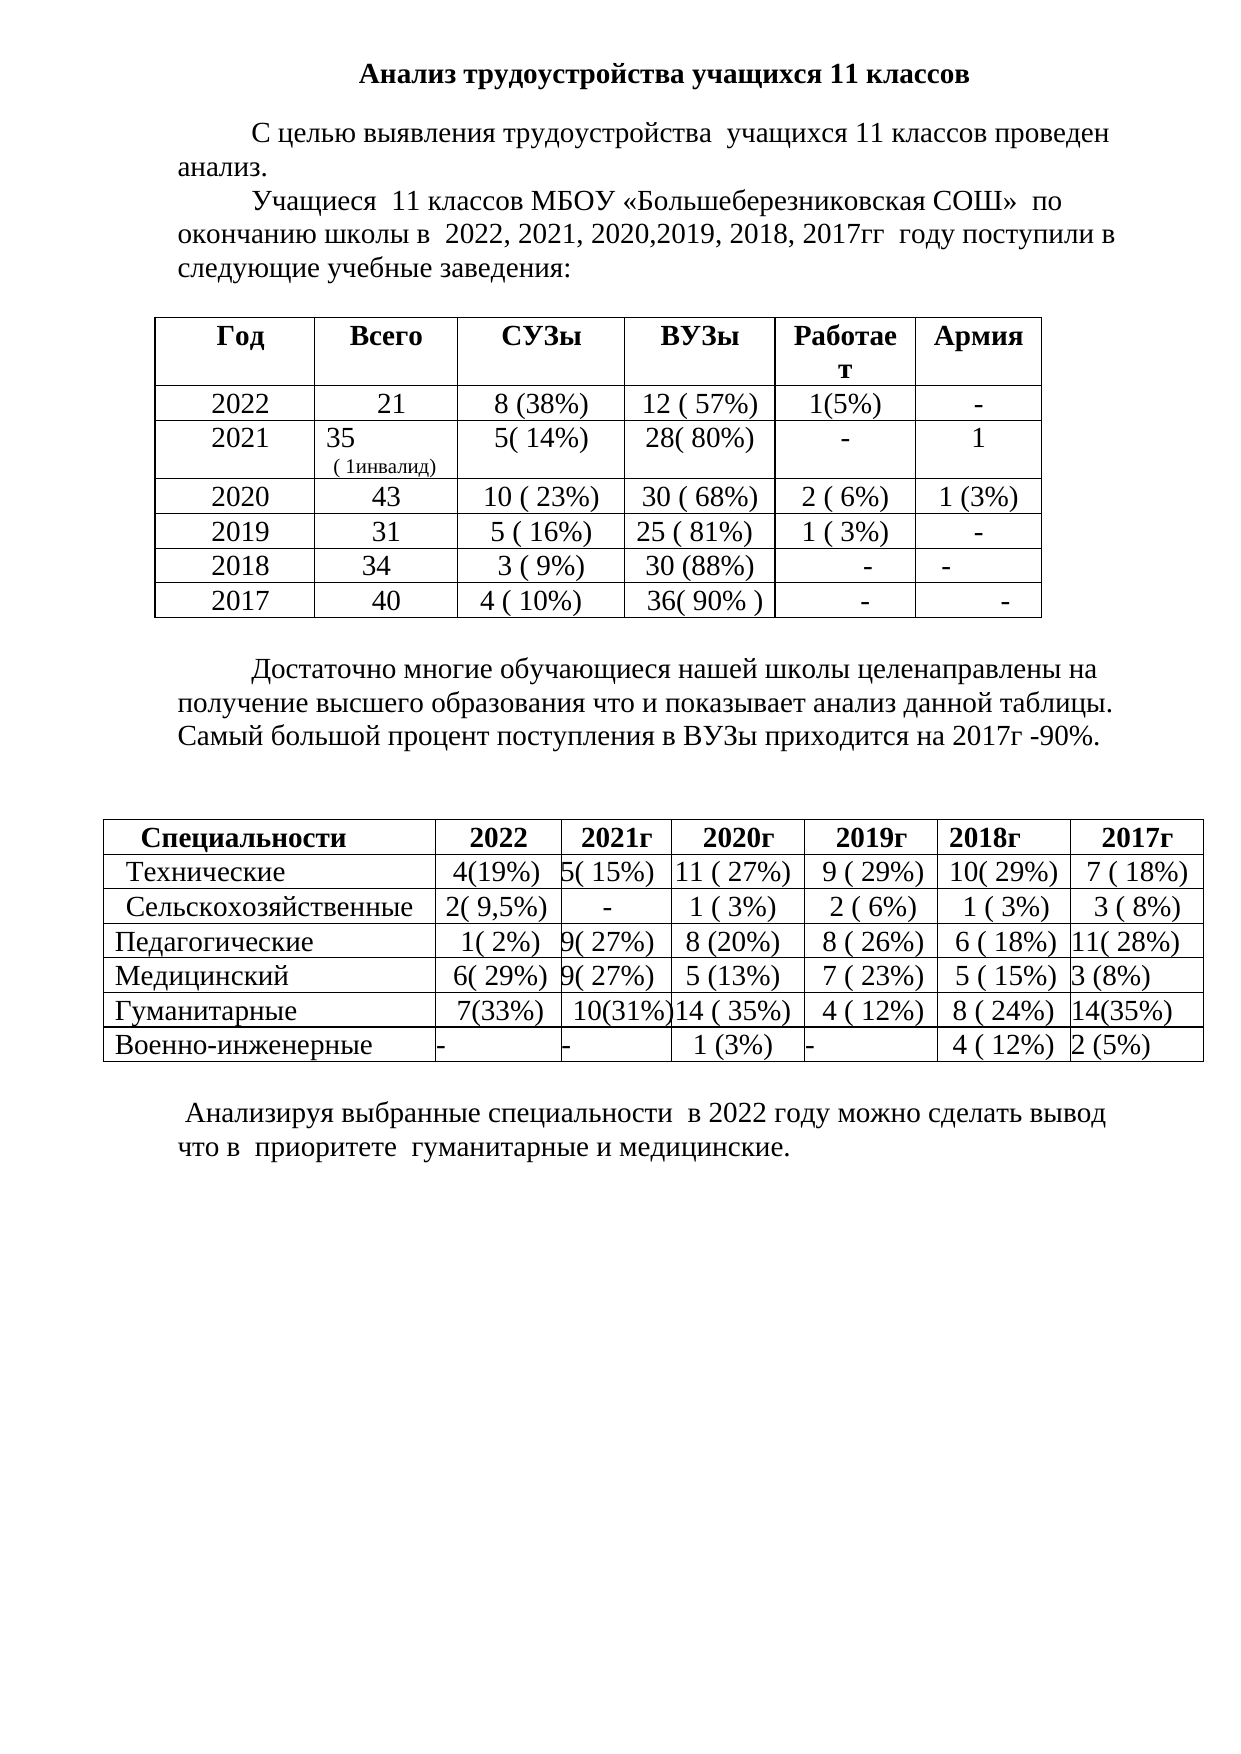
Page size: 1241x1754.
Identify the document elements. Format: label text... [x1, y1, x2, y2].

table_cell 4 ( 12%) [938, 1028, 1070, 1061]
table_cell 34 [315, 549, 457, 582]
table_cell 7(33%) [436, 993, 561, 1026]
table_cell 3 ( 9%) [458, 549, 624, 582]
table_cell 5 ( 16%) [458, 514, 624, 547]
table_cell 2 (5%) [1071, 1028, 1203, 1061]
table_cell 10( 29%) [938, 855, 1070, 888]
table_cell Педагогические [104, 924, 435, 957]
table_cell Гуманитарные [104, 993, 435, 1026]
table_cell 5( 14%) [458, 421, 624, 478]
table_cell 1 (3%) [672, 1028, 804, 1061]
table_cell 9 ( 29%) [805, 855, 937, 888]
table_cell 28( 80%) [625, 421, 774, 478]
table_cell - [776, 549, 915, 582]
table_cell Медицинский [104, 958, 435, 992]
table_cell 14(35%) [1071, 993, 1203, 1026]
table_cell 6( 29%) [436, 958, 561, 992]
table_cell 3 ( 8%) [1071, 889, 1203, 923]
table_header 2017г [1071, 820, 1203, 853]
table_cell 2021 [156, 421, 314, 478]
table_cell 4 ( 12%) [805, 993, 937, 1026]
table_cell 8 ( 26%) [805, 924, 937, 957]
table_cell 11( 28%) [1071, 924, 1203, 957]
table_header 2019г [805, 820, 937, 853]
table_cell 7 ( 23%) [805, 958, 937, 992]
table_cell 6 ( 18%) [938, 924, 1070, 957]
table_cell - [562, 889, 671, 923]
table_cell 3 (8%) [1071, 958, 1203, 992]
table_cell 2 ( 6%) [805, 889, 937, 923]
table_header СУЗы [458, 318, 624, 385]
table_cell 30 ( 68%) [625, 479, 774, 513]
table_header 2018г [938, 820, 1070, 853]
table_cell 8 ( 24%) [938, 993, 1070, 1026]
table_cell 8 (20%) [672, 924, 804, 957]
text Самый большой процент поступления в ВУЗы приходится на 2017г -90%. [177, 718, 1152, 752]
table_header Армия [916, 318, 1041, 385]
table_cell 2020 [156, 479, 314, 513]
table_cell 1(5%) [776, 386, 915, 419]
table_header ВУЗы [625, 318, 774, 385]
table_cell 5 (13%) [672, 958, 804, 992]
text Анализ трудоустройства учащихся 11 классов [177, 56, 1152, 90]
table_header Год [156, 318, 314, 385]
table_cell 5( 15%) [562, 855, 671, 888]
table_header 2020г [672, 820, 804, 853]
table_cell 12 ( 57%) [625, 386, 774, 419]
text Анализируя выбранные специальности в 2022 году можно сделать вывод что в приоритете гуманитарные и медицинские. [177, 1096, 1152, 1163]
table_cell - [776, 421, 915, 478]
table_cell 30 (88%) [625, 549, 774, 582]
table_cell 35 ( 1инвалид) [315, 421, 457, 478]
table_cell Сельскохозяйственные [104, 889, 435, 923]
table_cell Военно-инженерные [104, 1028, 435, 1061]
table_cell 10 ( 23%) [458, 479, 624, 513]
table_cell 2017 [156, 583, 314, 617]
table_cell - [436, 1028, 561, 1061]
table_cell - [916, 386, 1041, 419]
table_cell - [916, 583, 1041, 617]
table_cell - [916, 549, 1041, 582]
table_header Работает [776, 318, 915, 385]
table_cell 25 ( 81%) [625, 514, 774, 547]
table_cell 10(31%) [562, 993, 671, 1026]
table_cell 21 [315, 386, 457, 419]
text С целью выявления трудоустройства учащихся 11 классов проведен анализ. [177, 116, 1152, 183]
table_cell - [916, 514, 1041, 547]
table_cell 5 ( 15%) [938, 958, 1070, 992]
text Достаточно многие обучающиеся нашей школы целенаправлены на получение высшего образования что и показывает анализ данной таблицы. [177, 651, 1152, 718]
table_cell 2018 [156, 549, 314, 582]
table_cell 4(19%) [436, 855, 561, 888]
table_cell 2 ( 6%) [776, 479, 915, 513]
table_cell 9( 27%) [562, 924, 671, 957]
table_cell 36( 90% ) [625, 583, 774, 617]
table_cell 8 (38%) [458, 386, 624, 419]
table_header 2022 [436, 820, 561, 853]
table_cell 1( 2%) [436, 924, 561, 957]
table_header 2021г [562, 820, 671, 853]
table_cell 2( 9,5%) [436, 889, 561, 923]
table_cell 4 ( 10%) [458, 583, 624, 617]
table_cell 1 ( 3%) [776, 514, 915, 547]
table_cell - [805, 1028, 937, 1061]
table_cell 1 (3%) [916, 479, 1041, 513]
table_cell 9( 27%) [562, 958, 671, 992]
table_cell 1 [916, 421, 1041, 478]
table_cell - [776, 583, 915, 617]
table_cell 7 ( 18%) [1071, 855, 1203, 888]
table_cell 1 ( 3%) [672, 889, 804, 923]
table_cell - [562, 1028, 671, 1061]
table_cell 1 ( 3%) [938, 889, 1070, 923]
table_cell 2019 [156, 514, 314, 547]
table_cell 14 ( 35%) [672, 993, 804, 1026]
table_header Специальности [104, 820, 435, 853]
table_cell 2022 [156, 386, 314, 419]
table_cell 40 [315, 583, 457, 617]
table_cell 31 [315, 514, 457, 547]
table_cell 11 ( 27%) [672, 855, 804, 888]
text Учащиеся 11 классов МБОУ «Большеберезниковская СОШ» по окончанию школы в 2022, 2021, 2020,2019, 2018, 2017гг году поступили в следующие учебные заведения: [177, 183, 1152, 283]
table_cell Технические [104, 855, 435, 888]
table_cell 43 [315, 479, 457, 513]
table_header Всего [315, 318, 457, 385]
